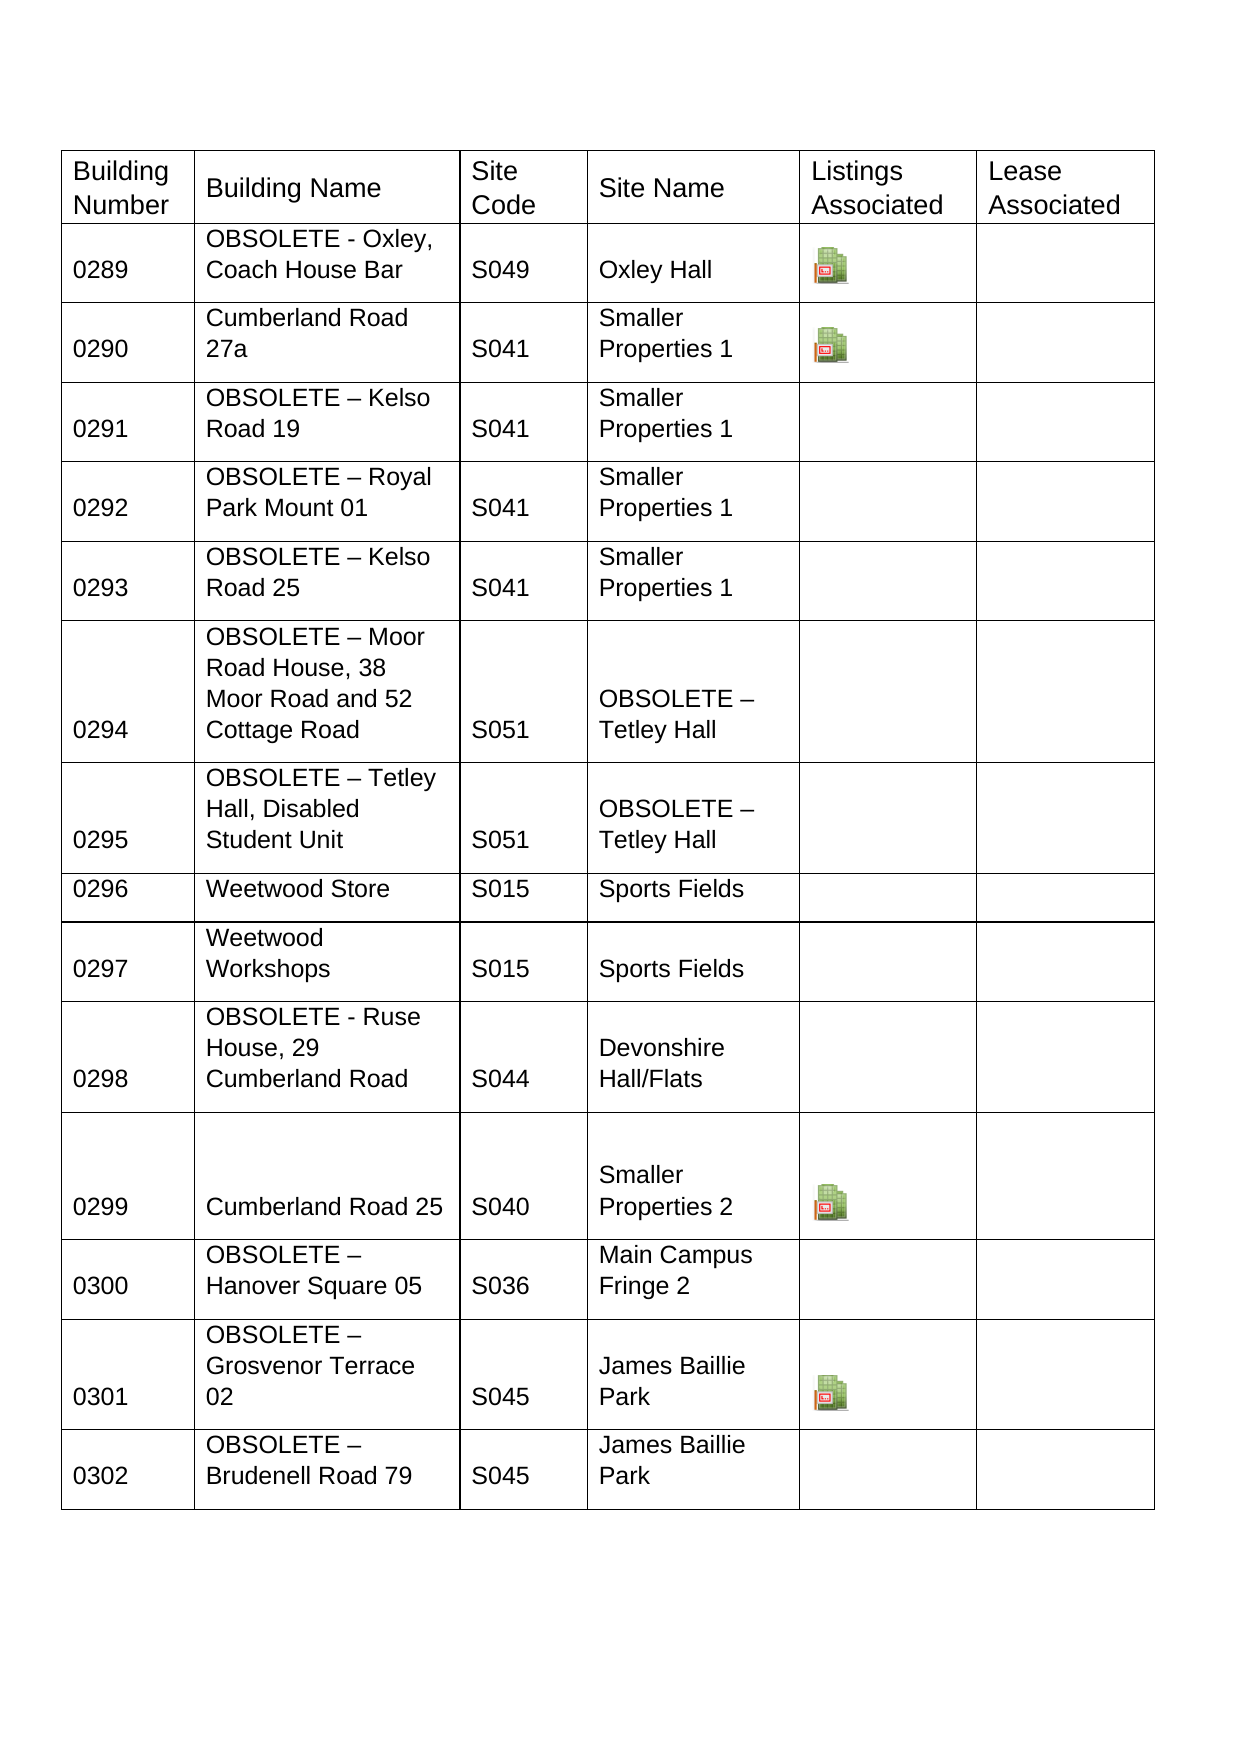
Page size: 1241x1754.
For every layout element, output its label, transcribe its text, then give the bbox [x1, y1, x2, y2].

table_cell 0300 [62, 1240, 194, 1318]
table_cell [800, 542, 976, 620]
table_cell OBSOLETE – Moor Road House, 38 Moor Road and 52 Cottage Road [195, 621, 459, 762]
table_cell [977, 923, 1154, 1001]
table_header Site Name [588, 151, 799, 222]
table_cell [977, 1113, 1154, 1239]
table_cell [800, 1240, 976, 1318]
picture [811, 1375, 849, 1411]
table_cell OBSOLETE – Kelso Road 25 [195, 542, 459, 620]
table_cell OBSOLETE – Grosvenor Terrace 02 [195, 1320, 459, 1429]
table_cell OBSOLETE - Ruse House, 29 Cumberland Road [195, 1002, 459, 1112]
table_cell S041 [461, 462, 587, 541]
table_cell S044 [461, 1002, 587, 1112]
table_cell [800, 923, 976, 1001]
table_cell 0289 [62, 224, 194, 302]
table_cell 0292 [62, 462, 194, 541]
table_cell [977, 1240, 1154, 1318]
table_cell OBSOLETE – Tetley Hall [588, 763, 799, 873]
table_cell S040 [461, 1113, 587, 1239]
table_cell James Baillie Park [588, 1320, 799, 1429]
table_cell Cumberland Road 27a [195, 303, 459, 382]
table_cell [800, 874, 976, 921]
table_cell S051 [461, 763, 587, 873]
table_cell [800, 1320, 976, 1429]
table_cell Weetwood Store [195, 874, 459, 921]
table_cell OBSOLETE – Royal Park Mount 01 [195, 462, 459, 541]
table_cell Sports Fields [588, 874, 799, 921]
table_cell 0297 [62, 923, 194, 1001]
table_cell OBSOLETE – Hanover Square 05 [195, 1240, 459, 1318]
table_cell [800, 763, 976, 873]
table_cell S015 [461, 923, 587, 1001]
table_cell Smaller Properties 1 [588, 462, 799, 541]
table_cell S041 [461, 303, 587, 382]
table_cell Main Campus Fringe 2 [588, 1240, 799, 1318]
picture [811, 1184, 849, 1221]
table_cell Devonshire Hall/Flats [588, 1002, 799, 1112]
table_cell [800, 1113, 976, 1239]
table_cell 0294 [62, 621, 194, 762]
table_cell S051 [461, 621, 587, 762]
table_cell S041 [461, 542, 587, 620]
table_cell [977, 303, 1154, 382]
picture [811, 327, 849, 363]
table_cell S015 [461, 874, 587, 921]
table_cell [800, 1002, 976, 1112]
table_cell S045 [461, 1430, 587, 1509]
table_header Building Number [62, 151, 194, 222]
table_cell OBSOLETE – Tetley Hall [588, 621, 799, 762]
table_cell [977, 462, 1154, 541]
table_cell S049 [461, 224, 587, 302]
table_cell [800, 621, 976, 762]
table_cell S045 [461, 1320, 587, 1429]
table_cell 0301 [62, 1320, 194, 1429]
table_cell [977, 383, 1154, 461]
table_cell OBSOLETE – Brudenell Road 79 [195, 1430, 459, 1509]
table_cell [800, 1430, 976, 1509]
table_cell [800, 303, 976, 382]
table_cell 0291 [62, 383, 194, 461]
table_cell [977, 621, 1154, 762]
table_cell 0299 [62, 1113, 194, 1239]
picture [811, 247, 849, 284]
table_cell 0296 [62, 874, 194, 921]
table_cell 0293 [62, 542, 194, 620]
table_cell Smaller Properties 1 [588, 303, 799, 382]
table_cell Sports Fields [588, 923, 799, 1001]
table_cell Oxley Hall [588, 224, 799, 302]
table_cell [977, 763, 1154, 873]
table_cell [977, 224, 1154, 302]
table_cell OBSOLETE – Tetley Hall, Disabled Student Unit [195, 763, 459, 873]
table_cell 0298 [62, 1002, 194, 1112]
table_cell Cumberland Road 25 [195, 1113, 459, 1239]
table_header Lease Associated [977, 151, 1154, 222]
table_cell [800, 383, 976, 461]
table_cell [800, 224, 976, 302]
table_cell [977, 542, 1154, 620]
table_cell S041 [461, 383, 587, 461]
table_cell James Baillie Park [588, 1430, 799, 1509]
table_cell 0290 [62, 303, 194, 382]
table_cell [977, 1430, 1154, 1509]
table_cell 0302 [62, 1430, 194, 1509]
table_header Building Name [195, 151, 459, 222]
table_header Site Code [461, 151, 587, 222]
table_cell OBSOLETE – Kelso Road 19 [195, 383, 459, 461]
table_cell [800, 462, 976, 541]
table_cell Smaller Properties 1 [588, 383, 799, 461]
table_cell [977, 874, 1154, 921]
table_cell [977, 1320, 1154, 1429]
table_cell Smaller Properties 1 [588, 542, 799, 620]
table_cell Smaller Properties 2 [588, 1113, 799, 1239]
table_cell S036 [461, 1240, 587, 1318]
table_header Listings Associated [800, 151, 976, 222]
table_cell Weetwood Workshops [195, 923, 459, 1001]
table_cell OBSOLETE - Oxley, Coach House Bar [195, 224, 459, 302]
table_cell 0295 [62, 763, 194, 873]
table_cell [977, 1002, 1154, 1112]
